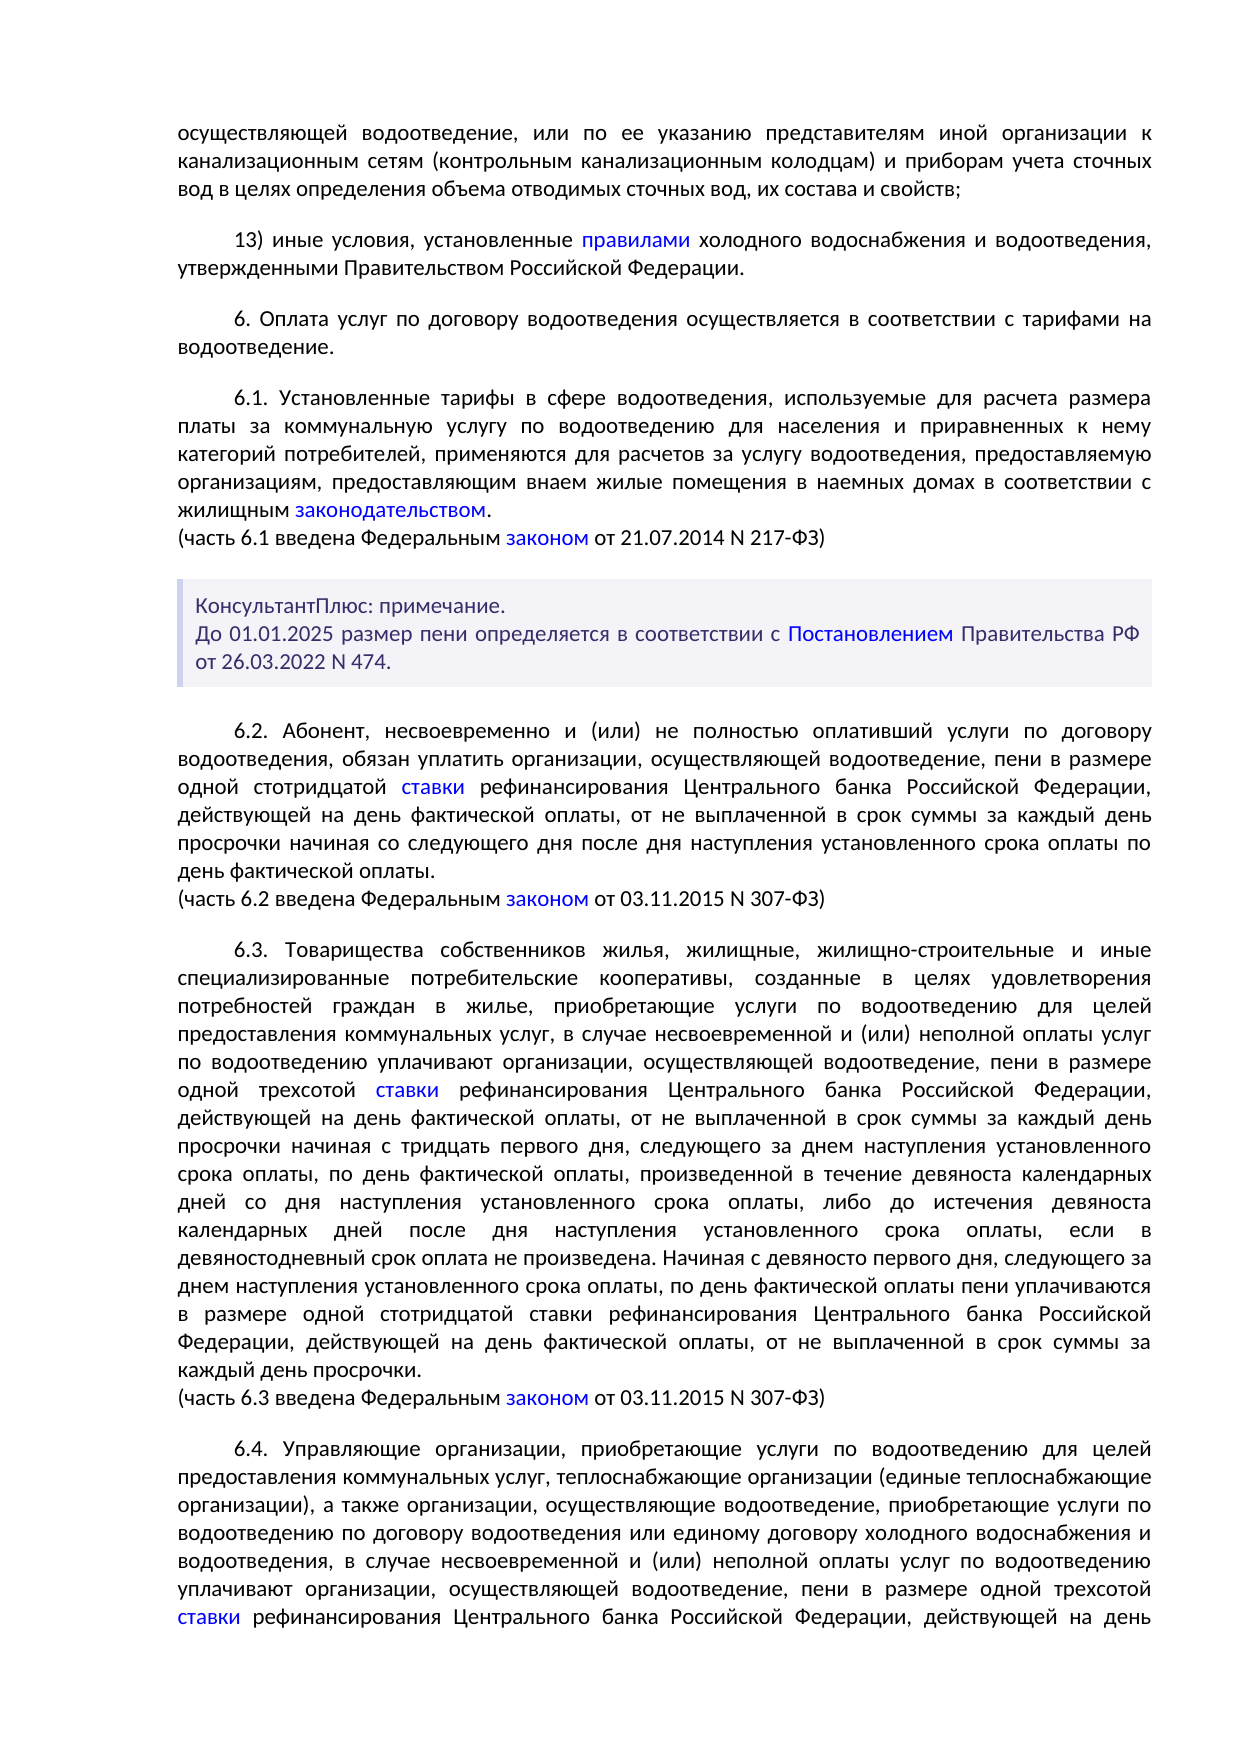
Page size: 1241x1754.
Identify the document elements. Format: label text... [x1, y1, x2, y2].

table_header [183, 579, 195, 687]
text (часть 6.1 введена Федеральным законом от 21.07.2014 N 217-ФЗ) [177, 523, 1152, 551]
text (часть 6.3 введена Федеральным законом от 03.11.2015 N 307-ФЗ) [177, 1383, 1152, 1411]
table_header [1140, 579, 1152, 687]
text 6.3. Товарищества собственников жилья, жилищные, жилищно-строительные и иные специализированные потребительские кооперативы, созданные в целях удовлетворения потребностей граждан в жилье, приобретающие услуги по водоотведению для целей предоставления коммунальных услуг, в случае несвоевременной и (или) неполной оплаты услуг по водоотведению уплачивают организации, осуществляющей водоотведение, пени в размере одной трехсотой ставки рефинансирования Центрального банка Российской Федерации, действующей на день фактической оплаты, от не выплаченной в срок суммы за каждый день просрочки начиная с тридцать первого дня, следующего за днем наступления установленного срока оплаты, по день фактической оплаты, произведенной в течение девяноста календарных дней со дня наступления установленного срока оплаты, либо до истечения девяноста календарных дней после дня наступления установленного срока оплаты, если в девяностодневный срок оплата не произведена. Начиная с девяносто первого дня, следующего за днем наступления установленного срока оплаты, по день фактической оплаты пени уплачиваются в размере одной стотридцатой ставки рефинансирования Центрального банка Российской Федерации, действующей на день фактической оплаты, от не выплаченной в срок суммы за каждый день просрочки. [177, 935, 1152, 1383]
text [177, 118, 1152, 202]
table_header [177, 579, 183, 687]
text 6.1. Установленные тарифы в сфере водоотведения, используемые для расчета размера платы за коммунальную услугу по водоотведению для населения и приравненных к нему категорий потребителей, применяются для расчетов за услугу водоотведения, предоставляемую организациям, предоставляющим внаем жилые помещения в наемных домах в соответствии с жилищным законодательством. [177, 383, 1152, 523]
text 13) иные условия, установленные правилами холодного водоснабжения и водоотведения, утвержденными Правительством Российской Федерации. [177, 225, 1152, 281]
text 6.2. Абонент, несвоевременно и (или) не полностью оплативший услуги по договору водоотведения, обязан уплатить организации, осуществляющей водоотведение, пени в размере одной стотридцатой ставки рефинансирования Центрального банка Российской Федерации, действующей на день фактической оплаты, от не выплаченной в срок суммы за каждый день просрочки начиная со следующего дня после дня наступления установленного срока оплаты по день фактической оплаты. [177, 716, 1152, 884]
text 6. Оплата услуг по договору водоотведения осуществляется в соответствии с тарифами на водоотведение. [177, 304, 1152, 360]
text (часть 6.2 введена Федеральным законом от 03.11.2015 N 307-ФЗ) [177, 884, 1152, 912]
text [177, 1434, 1152, 1631]
table_header КонсультантПлюс: примечание. До 01.01.2025 размер пени определяется в соответствии с Постановлением Правительства РФ от 26.03.2022 N 474. [195, 579, 1140, 687]
